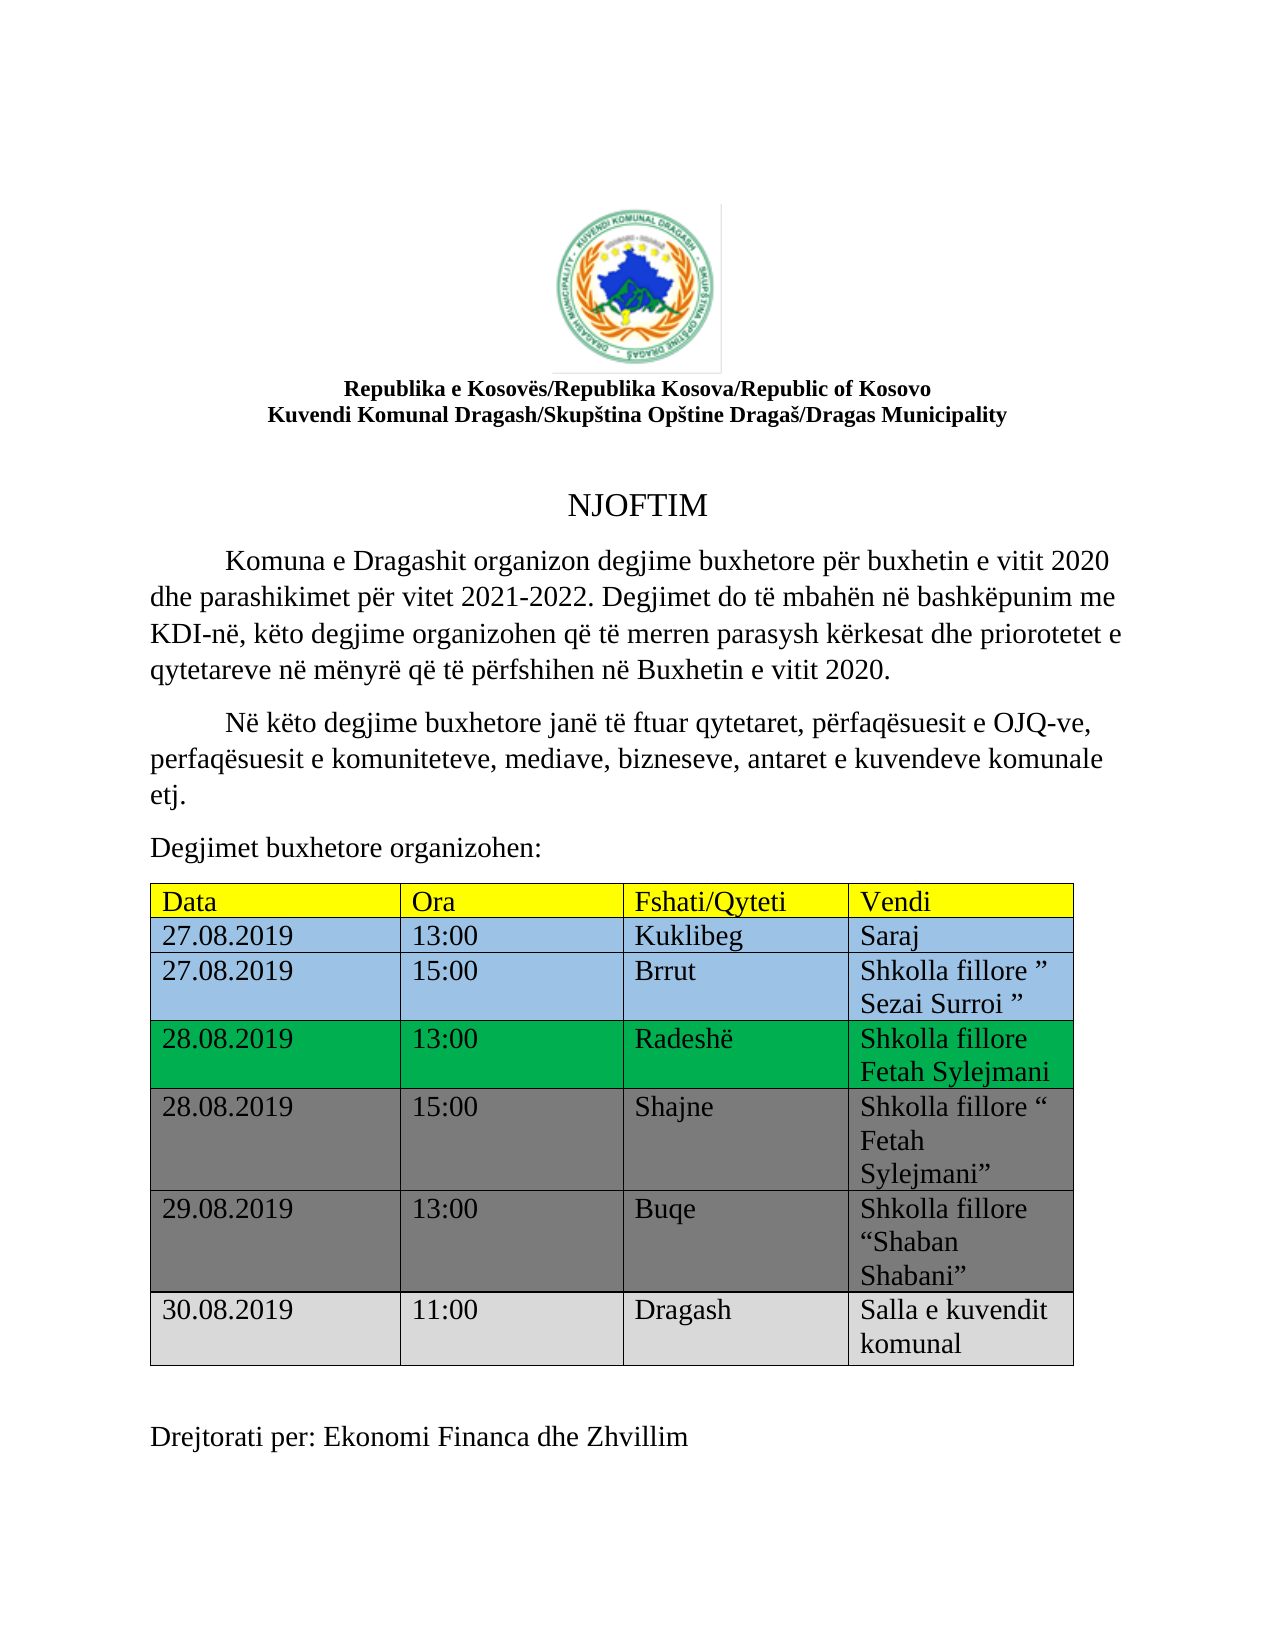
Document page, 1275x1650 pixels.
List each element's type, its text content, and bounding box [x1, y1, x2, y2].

table_cell 27.08.2019 [151, 953, 400, 1020]
picture [552, 204, 723, 375]
table_cell 13:00 [401, 1021, 623, 1088]
table_header Fshati/Qyteti [624, 884, 848, 917]
table_cell 13:00 [401, 1191, 623, 1291]
table_cell Saraj [849, 918, 1073, 952]
table_header Data [151, 884, 400, 917]
table_cell Dragash [624, 1293, 848, 1365]
table_cell Shkolla fillore Fetah Sylejmani [849, 1021, 1073, 1088]
table_cell 28.08.2019 [151, 1021, 400, 1088]
text Degjimet buxhetore organizohen: [150, 830, 1125, 863]
text Republika e Kosovës/Republika Kosova/Republic of Kosovo [150, 375, 1125, 401]
table_cell 29.08.2019 [151, 1191, 400, 1291]
table_header Vendi [849, 884, 1073, 917]
table_cell Shkolla fillore “Shaban Shabani” [849, 1191, 1073, 1291]
table_cell 11:00 [401, 1293, 623, 1365]
text NJOFTIM [150, 485, 1125, 524]
text Komuna e Dragashit organizon degjime buxhetore për buxhetin e vitit 2020 dhe parashikimet për vitet 2021-2022. Degjimet do të mbahën në bashkëpunim me KDI-në, këto degjime organizohen që të merren parasysh kërkesat dhe priorotetet e qytetareve në mënyrë që të përfshihen në Buxhetin e vitit 2020. [150, 543, 1125, 685]
table_cell Radeshë [624, 1021, 848, 1088]
text Në këto degjime buxhetore janë të ftuar qytetaret, përfaqësuesit e OJQ-ve, perfaqësuesit e komuniteteve, mediave, bizneseve, antaret e kuvendeve komunale etj. [150, 705, 1125, 811]
table_cell 15:00 [401, 1089, 623, 1190]
table_cell 28.08.2019 [151, 1089, 400, 1190]
text Drejtorati per: Ekonomi Financa dhe Zhvillim [150, 1419, 1125, 1452]
table_cell Salla e kuvendit komunal [849, 1293, 1073, 1365]
table_cell 30.08.2019 [151, 1293, 400, 1365]
text Kuvendi Komunal Dragash/Skupština Opštine Dragaš/Dragas Municipality [150, 401, 1125, 427]
table_cell Shajne [624, 1089, 848, 1190]
table_cell Buqe [624, 1191, 848, 1291]
table_cell Kuklibeg [624, 918, 848, 952]
table_cell 13:00 [401, 918, 623, 952]
table_cell Brrut [624, 953, 848, 1020]
table_cell 15:00 [401, 953, 623, 1020]
table_cell Shkolla fillore “ Fetah Sylejmani” [849, 1089, 1073, 1190]
table_cell 27.08.2019 [151, 918, 400, 952]
table_header Ora [401, 884, 623, 917]
table_cell Shkolla fillore ” Sezai Surroi ” [849, 953, 1073, 1020]
